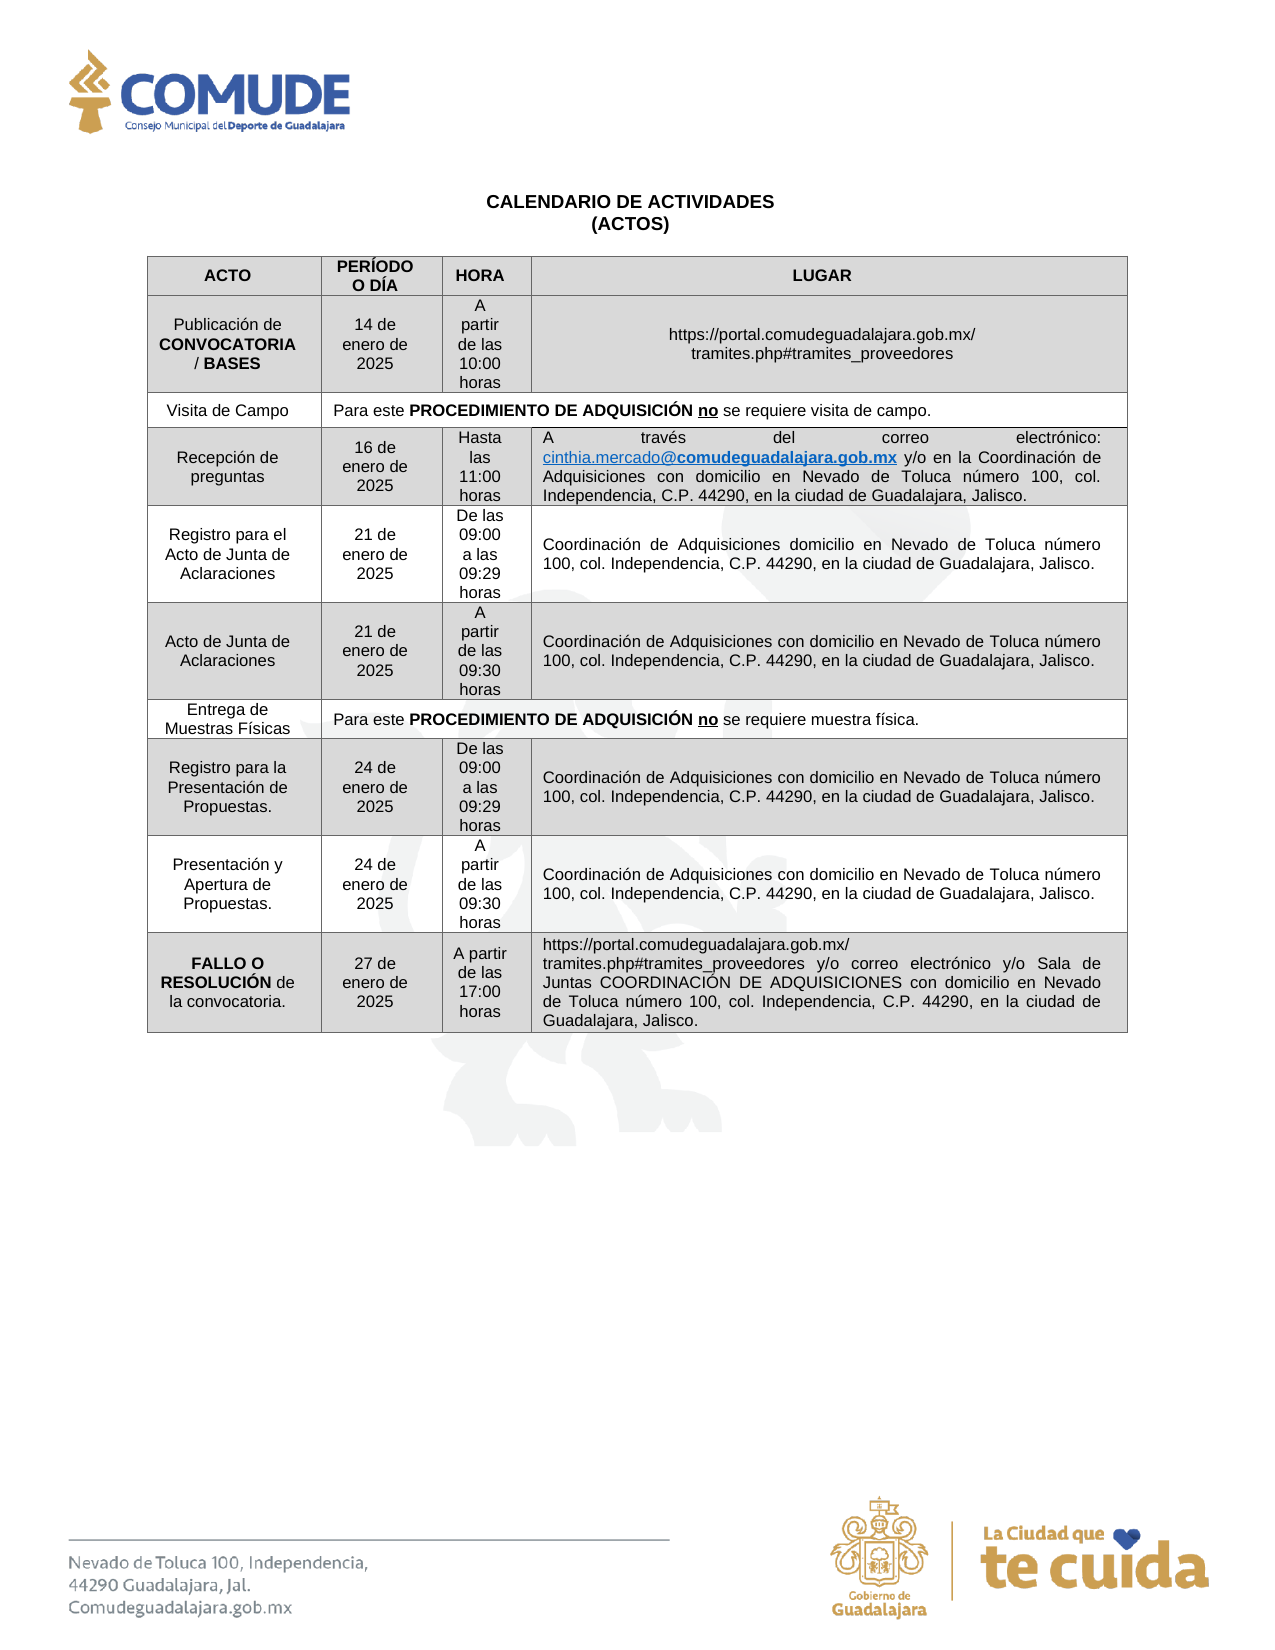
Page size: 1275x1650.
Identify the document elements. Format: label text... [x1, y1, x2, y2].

table_cell Presentación y Apertura de Propuestas. [148, 836, 321, 932]
table_cell Publicación de CONVOCATORIA / BASES [148, 296, 321, 392]
table_cell A partir de las 09:30 horas [443, 603, 531, 699]
table_cell 16 de enero de 2025 [322, 428, 442, 505]
table_cell 24 de enero de 2025 [322, 836, 442, 932]
picture [5, 5, 1273, 1646]
table_cell Coordinación de Adquisiciones con domicilio en Nevado de Toluca número 100, col. Independencia, C.P. 44290, en la ciudad de Guadalajara, Jalisco. [532, 603, 1127, 699]
text CALENDARIO DE ACTIVIDADES [148, 191, 1113, 212]
table_cell FALLO O RESOLUCIÓN de la convocatoria. [148, 933, 321, 1032]
table_cell Registro para el Acto de Junta de Aclaraciones [148, 506, 321, 602]
table_cell Entrega de Muestras Físicas [148, 700, 321, 738]
table_cell 27 de enero de 2025 [322, 933, 442, 1032]
text (ACTOS) [148, 212, 1113, 234]
table_cell Recepción de preguntas [148, 428, 321, 505]
table_cell Visita de Campo [148, 393, 321, 427]
table_cell 14 de enero de 2025 [322, 296, 442, 392]
table_cell A través del correo electrónico: cinthia.mercado@comudeguadalajara.gob.mx y/o en la Coordinación de Adquisiciones con domicilio en Nevado de Toluca número 100, col. Independencia, C.P. 44290, en la ciudad de Guadalajara, Jalisco. [532, 428, 1127, 505]
table_cell Para este PROCEDIMIENTO DE ADQUISICIÓN no se requiere muestra física. [322, 700, 1127, 738]
table_cell Acto de Junta de Aclaraciones [148, 603, 321, 699]
table_cell 21 de enero de 2025 [322, 603, 442, 699]
table_header PERÍODO O DÍA [322, 257, 442, 295]
table_header HORA [443, 257, 531, 295]
table_cell Coordinación de Adquisiciones domicilio en Nevado de Toluca número 100, col. Independencia, C.P. 44290, en la ciudad de Guadalajara, Jalisco. [532, 506, 1127, 602]
table_cell Hasta las 11:00 horas [443, 428, 531, 505]
table_cell Registro para la Presentación de Propuestas. [148, 739, 321, 835]
table_cell De las 09:00 a las 09:29 horas [443, 506, 531, 602]
table_cell A partir de las 17:00 horas [443, 933, 531, 1032]
table_cell Para este PROCEDIMIENTO DE ADQUISICIÓN no se requiere visita de campo. [322, 393, 1127, 427]
table_cell A partir de las 09:30 horas [443, 836, 531, 932]
table_cell Coordinación de Adquisiciones con domicilio en Nevado de Toluca número 100, col. Independencia, C.P. 44290, en la ciudad de Guadalajara, Jalisco. [532, 739, 1127, 835]
table_cell 21 de enero de 2025 [322, 506, 442, 602]
table_cell De las 09:00 a las 09:29 horas [443, 739, 531, 835]
table_cell https://portal.comudeguadalajara.gob.mx/tramites.php#tramites_proveedores [532, 296, 1127, 392]
table_cell Coordinación de Adquisiciones con domicilio en Nevado de Toluca número 100, col. Independencia, C.P. 44290, en la ciudad de Guadalajara, Jalisco. [532, 836, 1127, 932]
table_cell 24 de enero de 2025 [322, 739, 442, 835]
table_header ACTO [148, 257, 321, 295]
table_header LUGAR [532, 257, 1127, 295]
table_cell https://portal.comudeguadalajara.gob.mx/tramites.php#tramites_proveedores y/o correo electrónico y/o Sala de Juntas COORDINACIÓN DE ADQUISICIONES con domicilio en Nevado de Toluca número 100, col. Independencia, C.P. 44290, en la ciudad de Guadalajara, Jalisco. [532, 933, 1127, 1032]
table_cell A partir de las 10:00 horas [443, 296, 531, 392]
